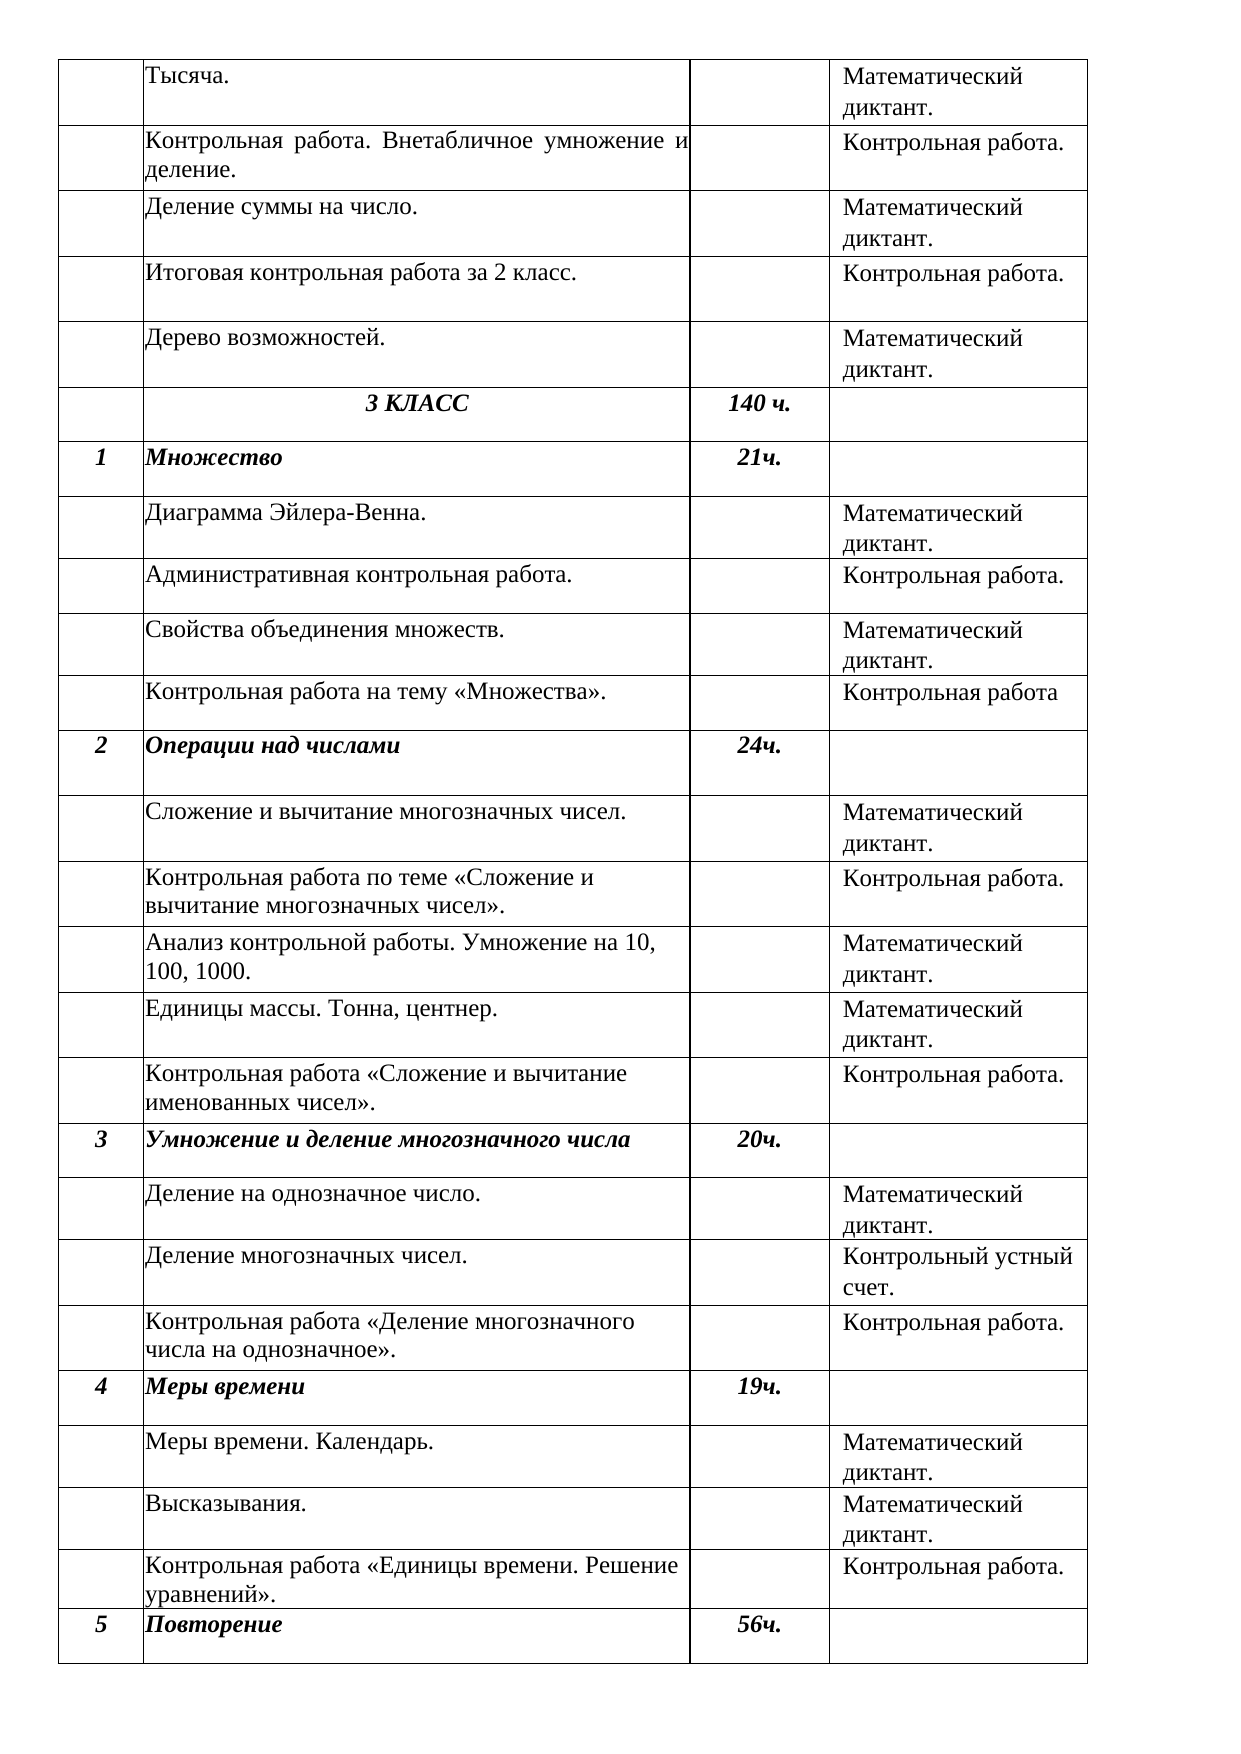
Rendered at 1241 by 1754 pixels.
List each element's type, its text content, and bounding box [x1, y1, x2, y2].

table_cell [691, 497, 829, 558]
table_cell Итоговая контрольная работа за 2 класс. [144, 257, 689, 321]
table_cell [691, 191, 829, 256]
table_cell [830, 388, 1087, 441]
table_cell Множество [144, 442, 689, 496]
table_cell [59, 993, 143, 1057]
table_cell [691, 559, 829, 613]
table_cell Высказывания. [144, 1488, 689, 1549]
table_cell Административная контрольная работа. [144, 559, 689, 613]
table_cell [691, 993, 829, 1057]
table_cell [59, 388, 143, 441]
table_cell 2 [59, 731, 143, 795]
table_cell [691, 1178, 829, 1239]
table_cell [691, 796, 829, 861]
table_cell [691, 927, 829, 992]
table_cell Математический диктант. [830, 497, 1087, 558]
table_cell Математический диктант. [830, 614, 1087, 675]
table_cell [59, 1240, 143, 1305]
table_cell Математический диктант. [830, 60, 1087, 124]
table_cell [59, 1488, 143, 1549]
table_cell 56ч. [691, 1609, 829, 1663]
table_cell 3 КЛАСС [144, 388, 689, 441]
table_cell [59, 60, 143, 124]
table_cell 19ч. [691, 1371, 829, 1425]
table_cell Математический диктант. [830, 993, 1087, 1057]
table_cell [830, 1371, 1087, 1425]
table_cell Контрольный устный счет. [830, 1240, 1087, 1305]
table_cell Математический диктант. [830, 927, 1087, 992]
table_cell [59, 497, 143, 558]
table_cell Контрольная работа. [830, 1058, 1087, 1123]
table_cell Контрольная работа. [830, 1306, 1087, 1370]
table_cell 3 [59, 1124, 143, 1177]
table_cell [59, 796, 143, 861]
table_cell Дерево возможностей. [144, 322, 689, 387]
table_cell 4 [59, 1371, 143, 1425]
table_cell 5 [59, 1609, 143, 1663]
table_cell Меры времени [144, 1371, 689, 1425]
table_cell [691, 126, 829, 190]
table_cell Контрольная работа на тему «Множества». [144, 676, 689, 729]
table_cell [691, 1488, 829, 1549]
table_cell Умножение и деление многозначного числа [144, 1124, 689, 1177]
table_cell Единицы массы. Тонна, центнер. [144, 993, 689, 1057]
table_cell Диаграмма Эйлера-Венна. [144, 497, 689, 558]
table_cell Контрольная работа. [830, 1550, 1087, 1608]
table_cell [59, 676, 143, 729]
table_cell [691, 862, 829, 926]
table_cell [59, 257, 143, 321]
table_cell [59, 191, 143, 256]
table_cell [59, 1058, 143, 1123]
table_cell Контрольная работа «Сложение и вычитание именованных чисел». [144, 1058, 689, 1123]
table_cell Контрольная работа. [830, 257, 1087, 321]
table_cell [691, 60, 829, 124]
table_cell Анализ контрольной работы. Умножение на 10, 100, 1000. [144, 927, 689, 992]
table_cell Свойства объединения множеств. [144, 614, 689, 675]
table_cell [59, 1426, 143, 1487]
table_cell [59, 614, 143, 675]
table_cell Повторение [144, 1609, 689, 1663]
table_cell Контрольная работа «Деление многозначного числа на однозначное». [144, 1306, 689, 1370]
table_cell 140 ч. [691, 388, 829, 441]
table_cell Деление многозначных чисел. [144, 1240, 689, 1305]
table_cell Контрольная работа. Внетабличное умножение и деление. [144, 126, 689, 190]
table_cell [59, 1178, 143, 1239]
table_cell [59, 126, 143, 190]
table_cell [691, 322, 829, 387]
table_cell [59, 322, 143, 387]
table_cell [59, 927, 143, 992]
table_cell Тысяча. [144, 60, 689, 124]
table_cell Сложение и вычитание многозначных чисел. [144, 796, 689, 861]
table_cell [59, 862, 143, 926]
table_cell 20ч. [691, 1124, 829, 1177]
table_cell 1 [59, 442, 143, 496]
table_cell Контрольная работа. [830, 559, 1087, 613]
table_cell Математический диктант. [830, 796, 1087, 861]
table_cell [830, 442, 1087, 496]
table_cell [691, 1058, 829, 1123]
table_cell [59, 1306, 143, 1370]
table_cell Деление суммы на число. [144, 191, 689, 256]
table_cell [691, 1306, 829, 1370]
table_cell Деление на однозначное число. [144, 1178, 689, 1239]
table_cell 21ч. [691, 442, 829, 496]
table_cell Контрольная работа. [830, 862, 1087, 926]
table_cell [691, 257, 829, 321]
table_cell [691, 1240, 829, 1305]
table_cell Меры времени. Календарь. [144, 1426, 689, 1487]
table_cell Контрольная работа. [830, 126, 1087, 190]
table_cell [691, 676, 829, 729]
table_cell [830, 1124, 1087, 1177]
table_cell [691, 614, 829, 675]
table_cell Математический диктант. [830, 322, 1087, 387]
table_cell Математический диктант. [830, 191, 1087, 256]
table_cell [691, 1550, 829, 1608]
table_cell [691, 1426, 829, 1487]
table_cell [59, 559, 143, 613]
table_cell [830, 731, 1087, 795]
table_cell Контрольная работа [830, 676, 1087, 729]
table_cell [59, 1550, 143, 1608]
table_cell Операции над числами [144, 731, 689, 795]
table_cell [830, 1609, 1087, 1663]
table_cell 24ч. [691, 731, 829, 795]
table_cell Контрольная работа по теме «Сложение и вычитание многозначных чисел». [144, 862, 689, 926]
